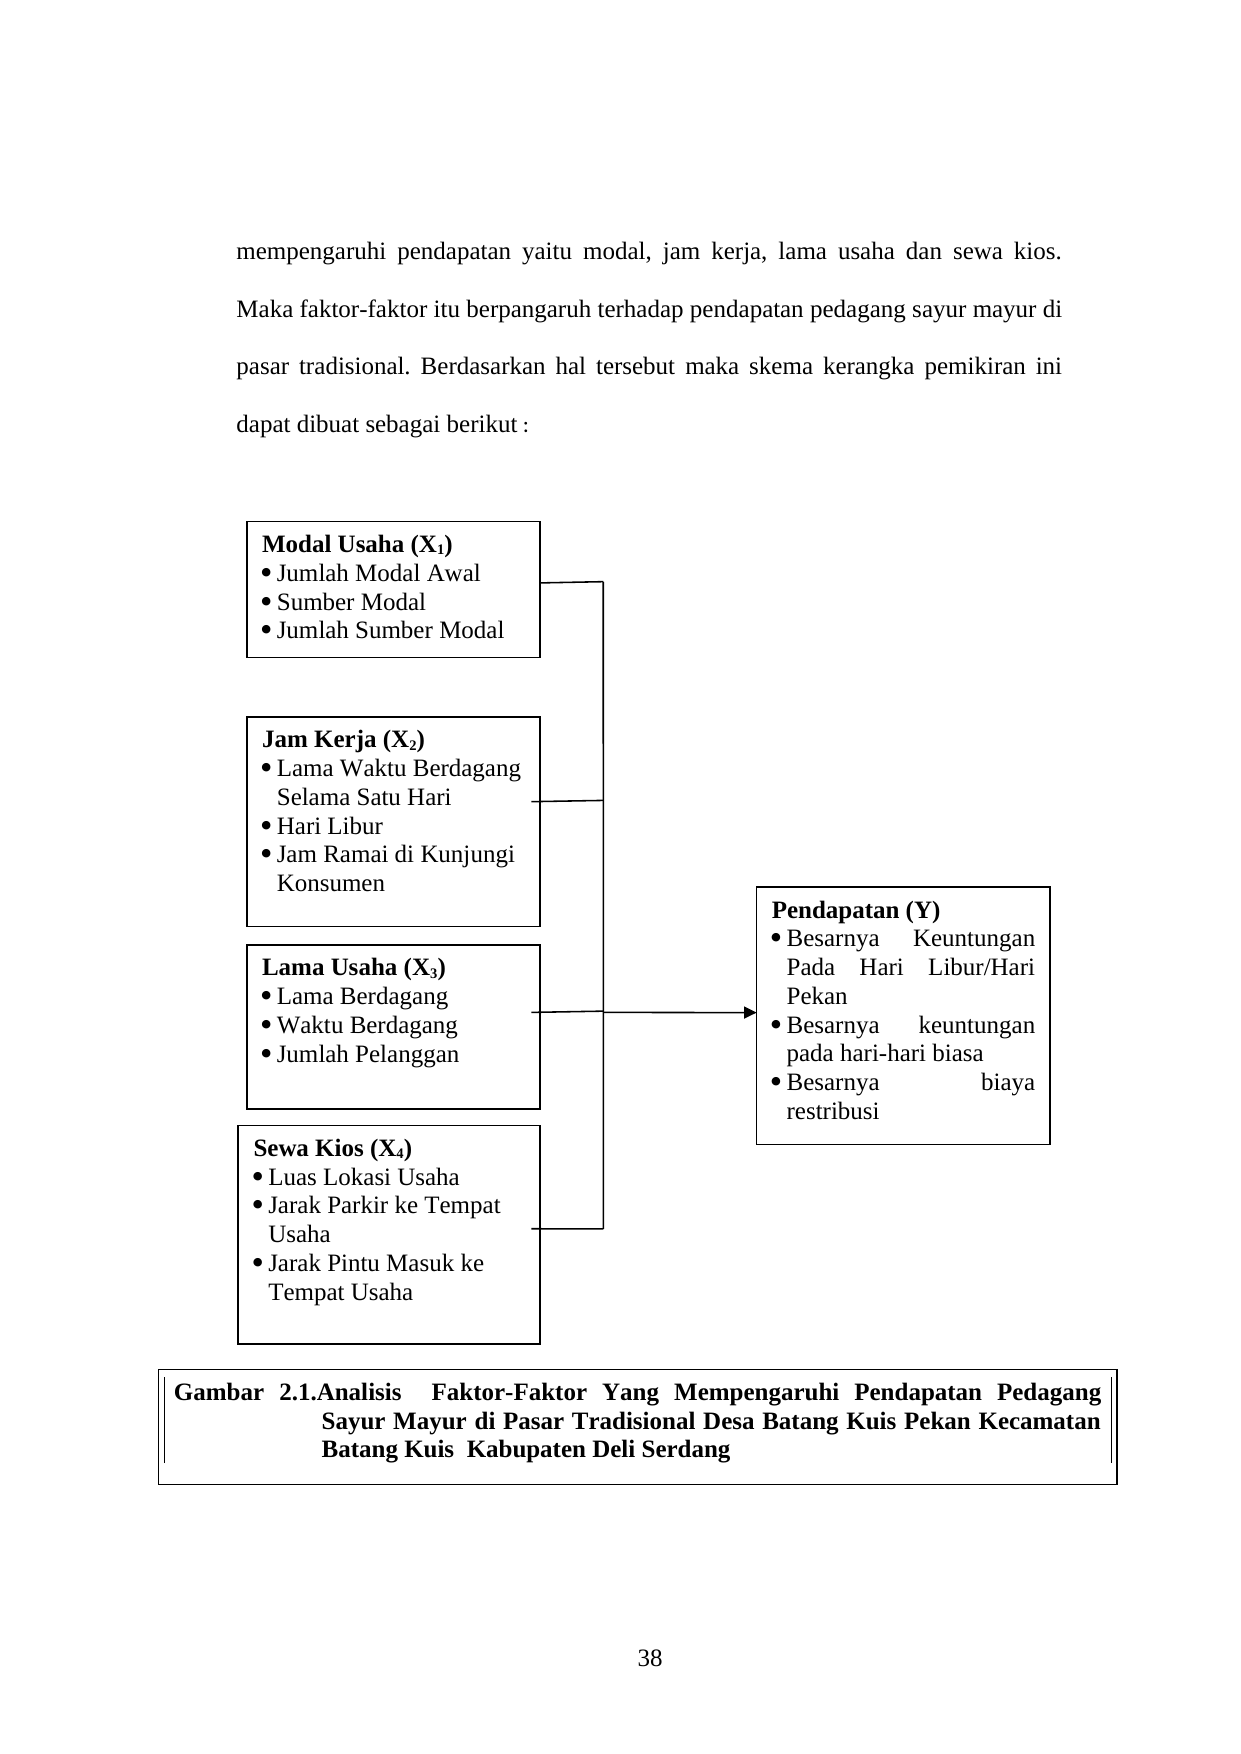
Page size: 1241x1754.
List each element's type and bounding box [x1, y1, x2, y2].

text [236, 236, 1063, 438]
